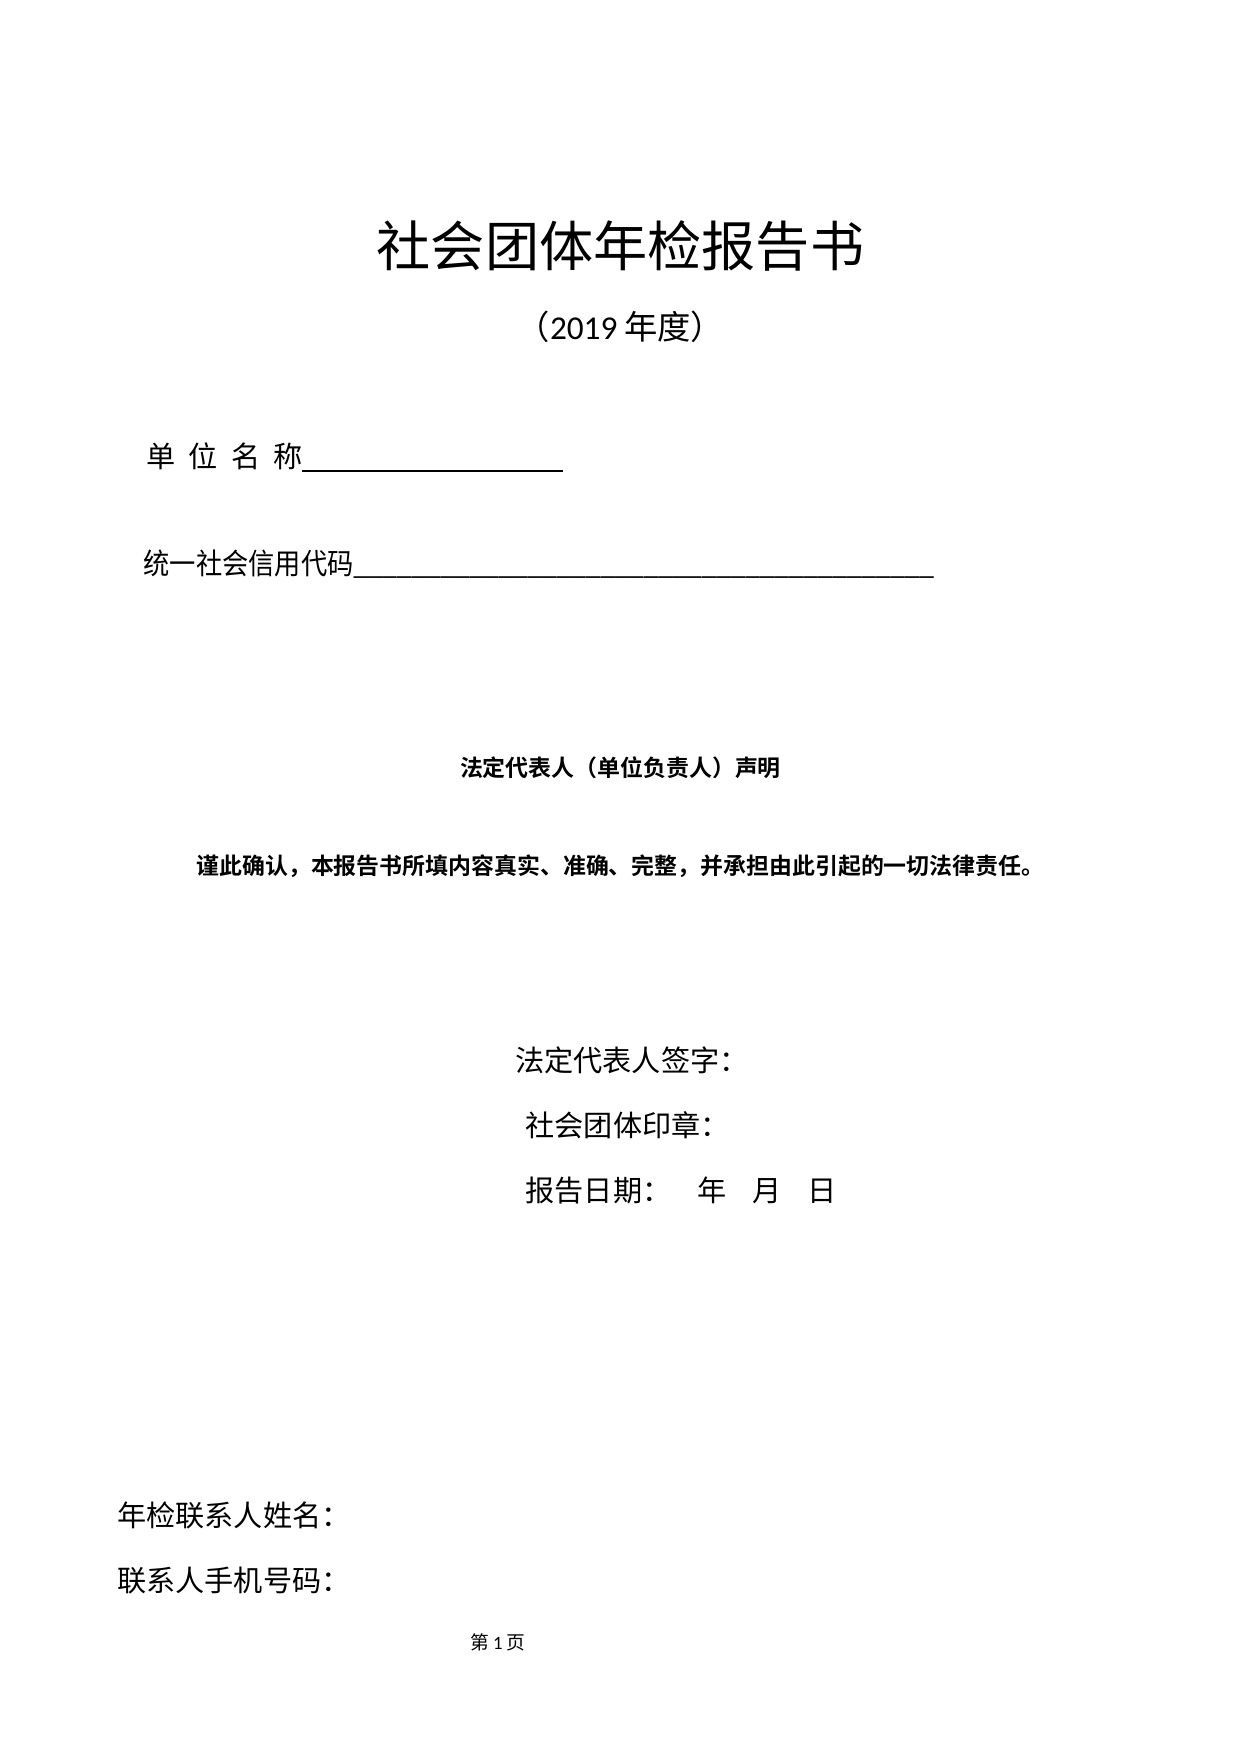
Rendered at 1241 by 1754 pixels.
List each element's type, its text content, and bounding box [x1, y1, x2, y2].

text 年检联系人姓名： [117, 1482, 1123, 1547]
text 法定代表人（单位负责人）声明 [117, 734, 1123, 799]
text 报告日期： 年 月 日 [117, 1157, 1123, 1222]
text 联系人手机号码： [117, 1547, 1123, 1612]
text 社会团体印章： [117, 1092, 1123, 1157]
text 谨此确认，本报告书所填内容真实、准确、完整，并承担由此引起的一切法律责任。 [117, 832, 1123, 897]
text 统一社会信用代码________________________________________ [117, 529, 1123, 594]
text 社会团体年检报告书 [117, 194, 1123, 292]
text 单 位 名 称 [117, 422, 1123, 487]
text （2019年度） [117, 292, 1123, 357]
text 法定代表人签字： [117, 1027, 1123, 1092]
